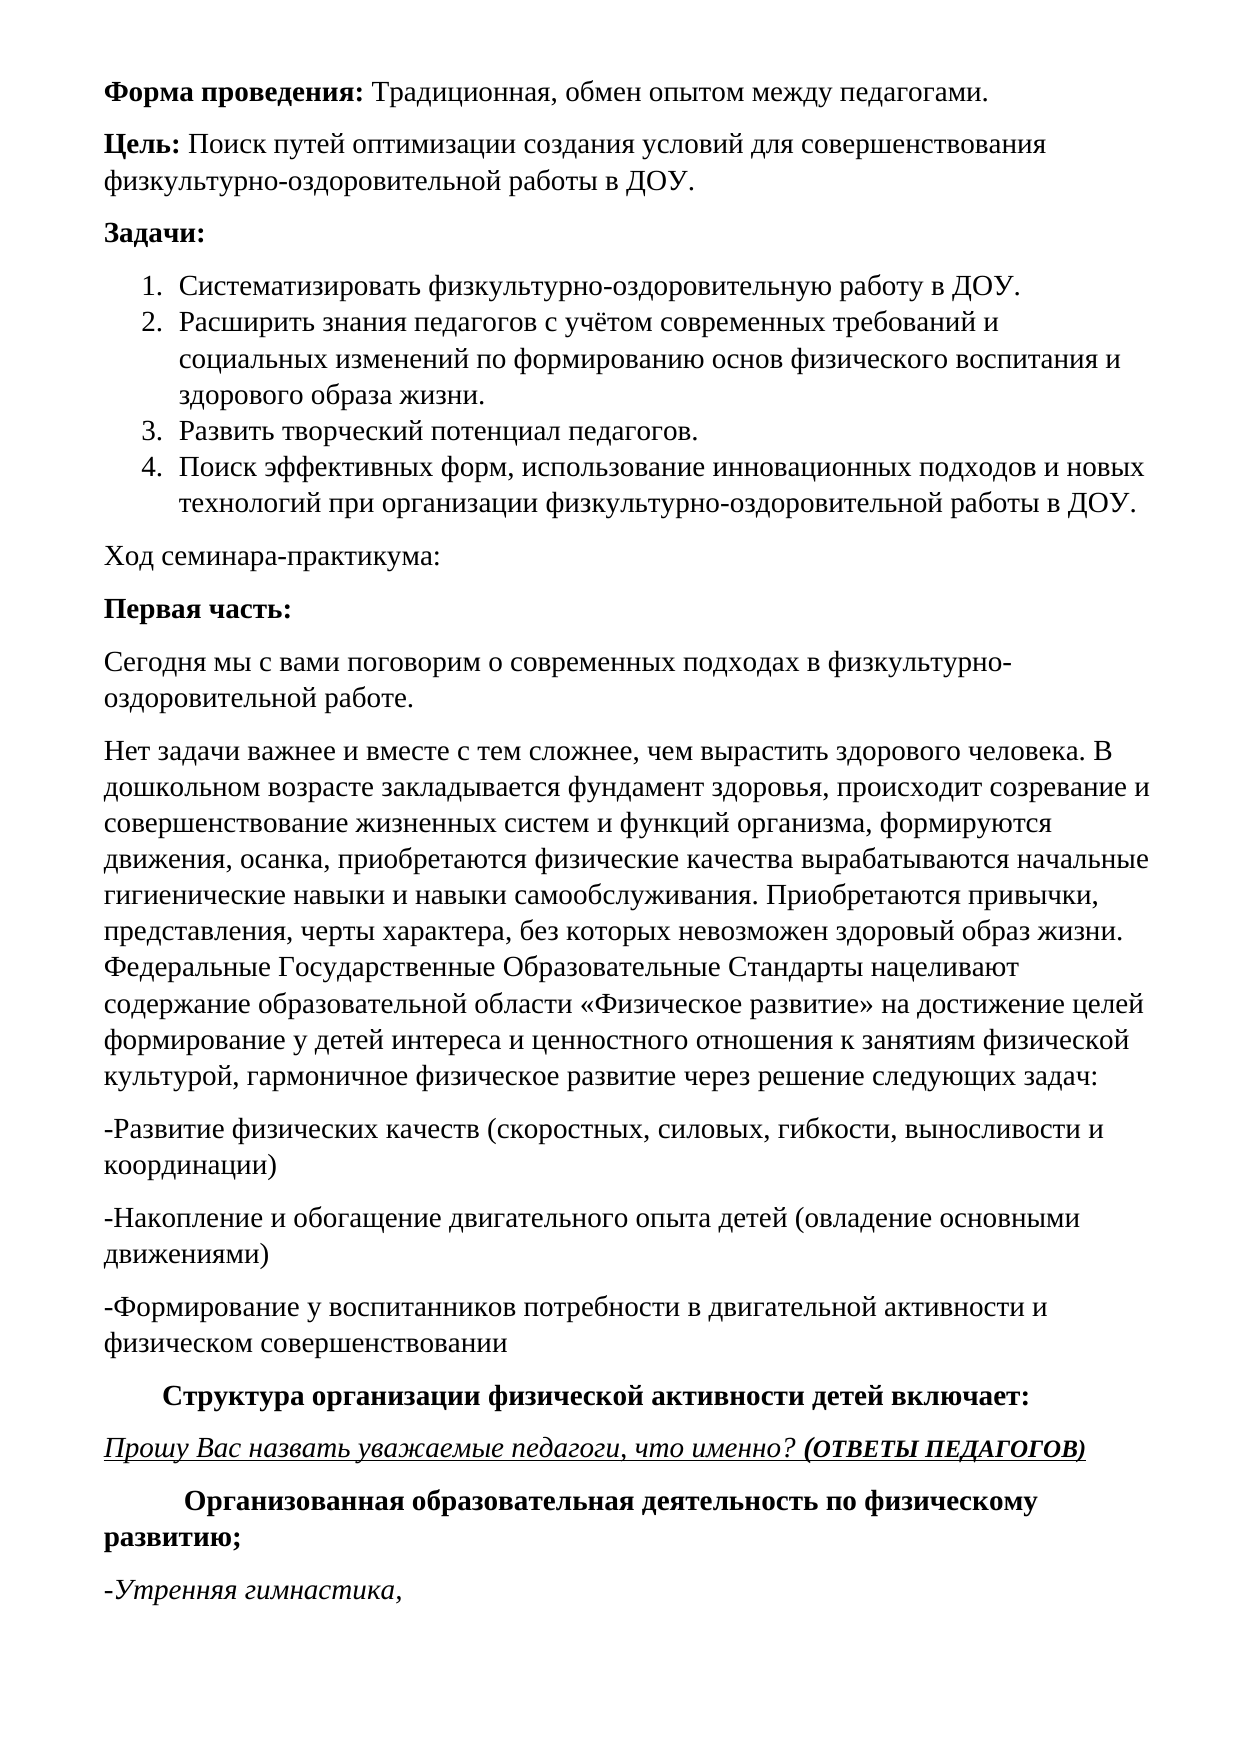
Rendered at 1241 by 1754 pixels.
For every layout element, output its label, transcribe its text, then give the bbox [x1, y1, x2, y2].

list Развить творческий потенциал педагогов. [141, 413, 1152, 447]
text -Формирование у воспитанников потребности в двигательной активности и физическом совершенствовании [103, 1289, 1152, 1358]
text Структура организации физической активности детей включает: [103, 1378, 1152, 1411]
text Ход семинара-практикума: [103, 538, 1152, 572]
list Расширить знания педагогов с учётом современных требований и социальных изменений по формированию основ физического воспитания и здорового образа жизни. [141, 304, 1152, 410]
text -Накопление и обогащение двигательного опыта детей (овладение основными движениями) [103, 1200, 1152, 1269]
text Цель: Поиск путей оптимизации создания условий для совершенствования физкультурно-оздоровительной работы в ДОУ. [103, 127, 1152, 196]
text -Развитие физических качеств (скоростных, силовых, гибкости, выносливости и координации) [103, 1111, 1152, 1181]
text Сегодня мы с вами поговорим о современных подходах в физкультурно-оздоровительной работе. [103, 644, 1152, 713]
list Систематизировать физкультурно-оздоровительную работу в ДОУ. [141, 268, 1152, 302]
text Организованная образовательная деятельность по физическому развитию; [103, 1483, 1152, 1553]
text Прошу Вас назвать уважаемые педагоги, что именно? (ОТВЕТЫ ПЕДАГОГОВ) [103, 1431, 1152, 1464]
text Задачи: [103, 216, 1152, 249]
list Поиск эффективных форм, использование инновационных подходов и новых технологий при организации физкультурно-оздоровительной работы в ДОУ. [141, 449, 1152, 519]
text Форма проведения: Традиционная, обмен опытом между педагогами. [103, 74, 1152, 107]
text Первая часть: [103, 591, 1152, 624]
text -Утренняя гимнастика, [103, 1572, 1152, 1606]
text Нет задачи важнее и вместе с тем сложнее, чем вырастить здорового человека. В дошкольном возрасте закладывается фундамент здоровья, происходит созревание и совершенствование жизненных систем и функций организма, формируются движения, осанка, приобретаются физические качества вырабатываются начальные гигиенические навыки и навыки самообслуживания. Приобретаются привычки, представления, черты характера, без которых невозможен здоровый образ жизни. Федеральные Государственные Образовательные Стандарты нацеливают содержание образовательной области «Физическое развитие» на достижение целей формирование у детей интереса и ценностного отношения к занятиям физической культурой, гармоничное физическое развитие через решение следующих задач: [103, 733, 1152, 1092]
